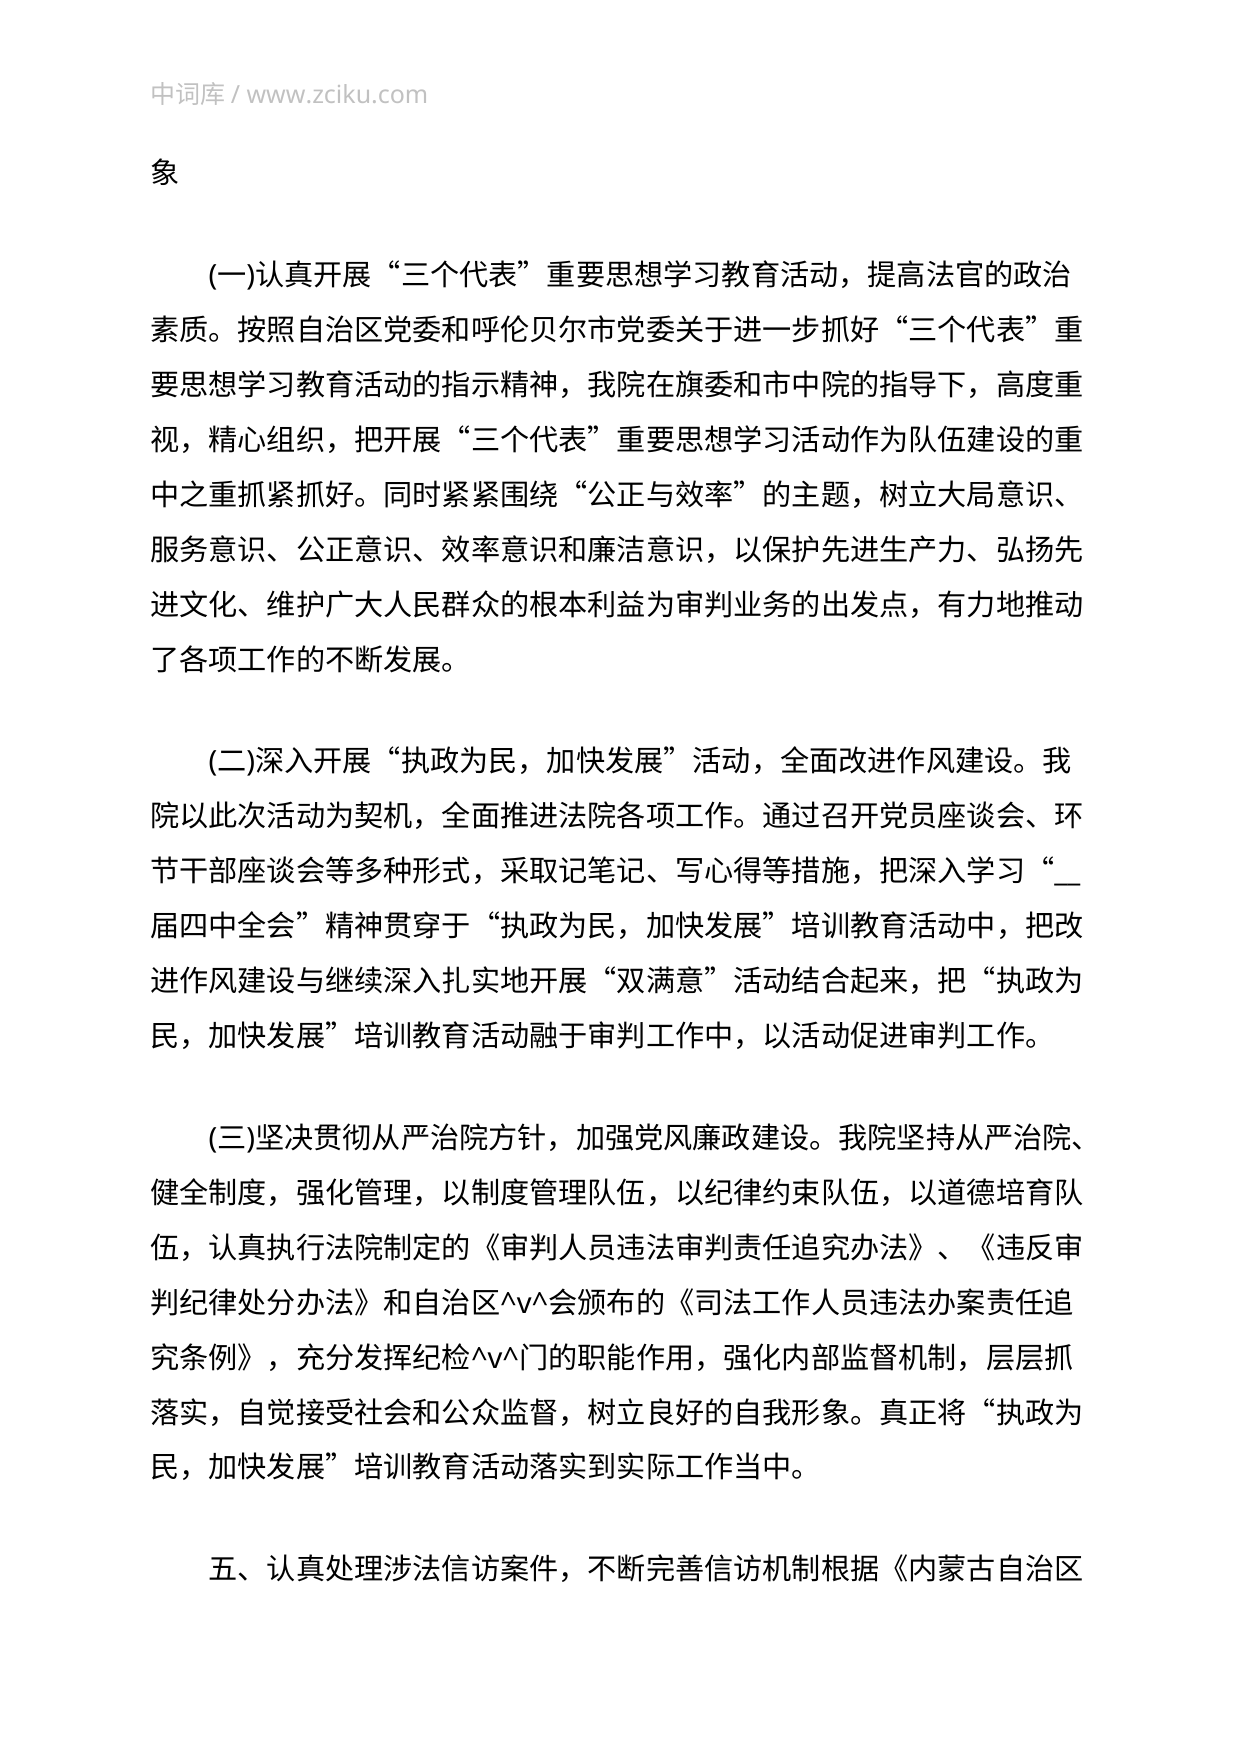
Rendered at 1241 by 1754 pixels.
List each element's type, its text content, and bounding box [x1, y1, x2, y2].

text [150, 1546, 1090, 1588]
text (二)深入开展“执政为民，加快发展”活动，全面改进作风建设。我院以此次活动为契机，全面推进法院各项工作。通过召开党员座谈会、环节干部座谈会等多种形式，采取记笔记、写心得等措施，把深入学习“__届四中全会”精神贯穿于“执政为民，加快发展”培训教育活动中，把改进作风建设与继续深入扎实地开展“双满意”活动结合起来，把“执政为民，加快发展”培训教育活动融于审判工作中，以活动促进审判工作。 [150, 738, 1090, 1055]
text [150, 150, 1090, 192]
text (三)坚决贯彻从严治院方针，加强党风廉政建设。我院坚持从严治院、健全制度，强化管理，以制度管理队伍，以纪律约束队伍，以道德培育队伍，认真执行法院制定的《审判人员违法审判责任追究办法》、《违反审判纪律处分办法》和自治区^v^会颁布的《司法工作人员违法办案责任追究条例》，充分发挥纪检^v^门的职能作用，强化内部监督机制，层层抓落实，自觉接受社会和公众监督，树立良好的自我形象。真正将“执政为民，加快发展”培训教育活动落实到实际工作当中。 [150, 1114, 1090, 1486]
text (一)认真开展“三个代表”重要思想学习教育活动，提高法官的政治素质。按照自治区党委和呼伦贝尔市党委关于进一步抓好“三个代表”重要思想学习教育活动的指示精神，我院在旗委和市中院的指导下，高度重视，精心组织，把开展“三个代表”重要思想学习活动作为队伍建设的重中之重抓紧抓好。同时紧紧围绕“公正与效率”的主题，树立大局意识、服务意识、公正意识、效率意识和廉洁意识，以保护先进生产力、弘扬先进文化、维护广大人民群众的根本利益为审判业务的出发点，有力地推动了各项工作的不断发展。 [150, 252, 1090, 678]
